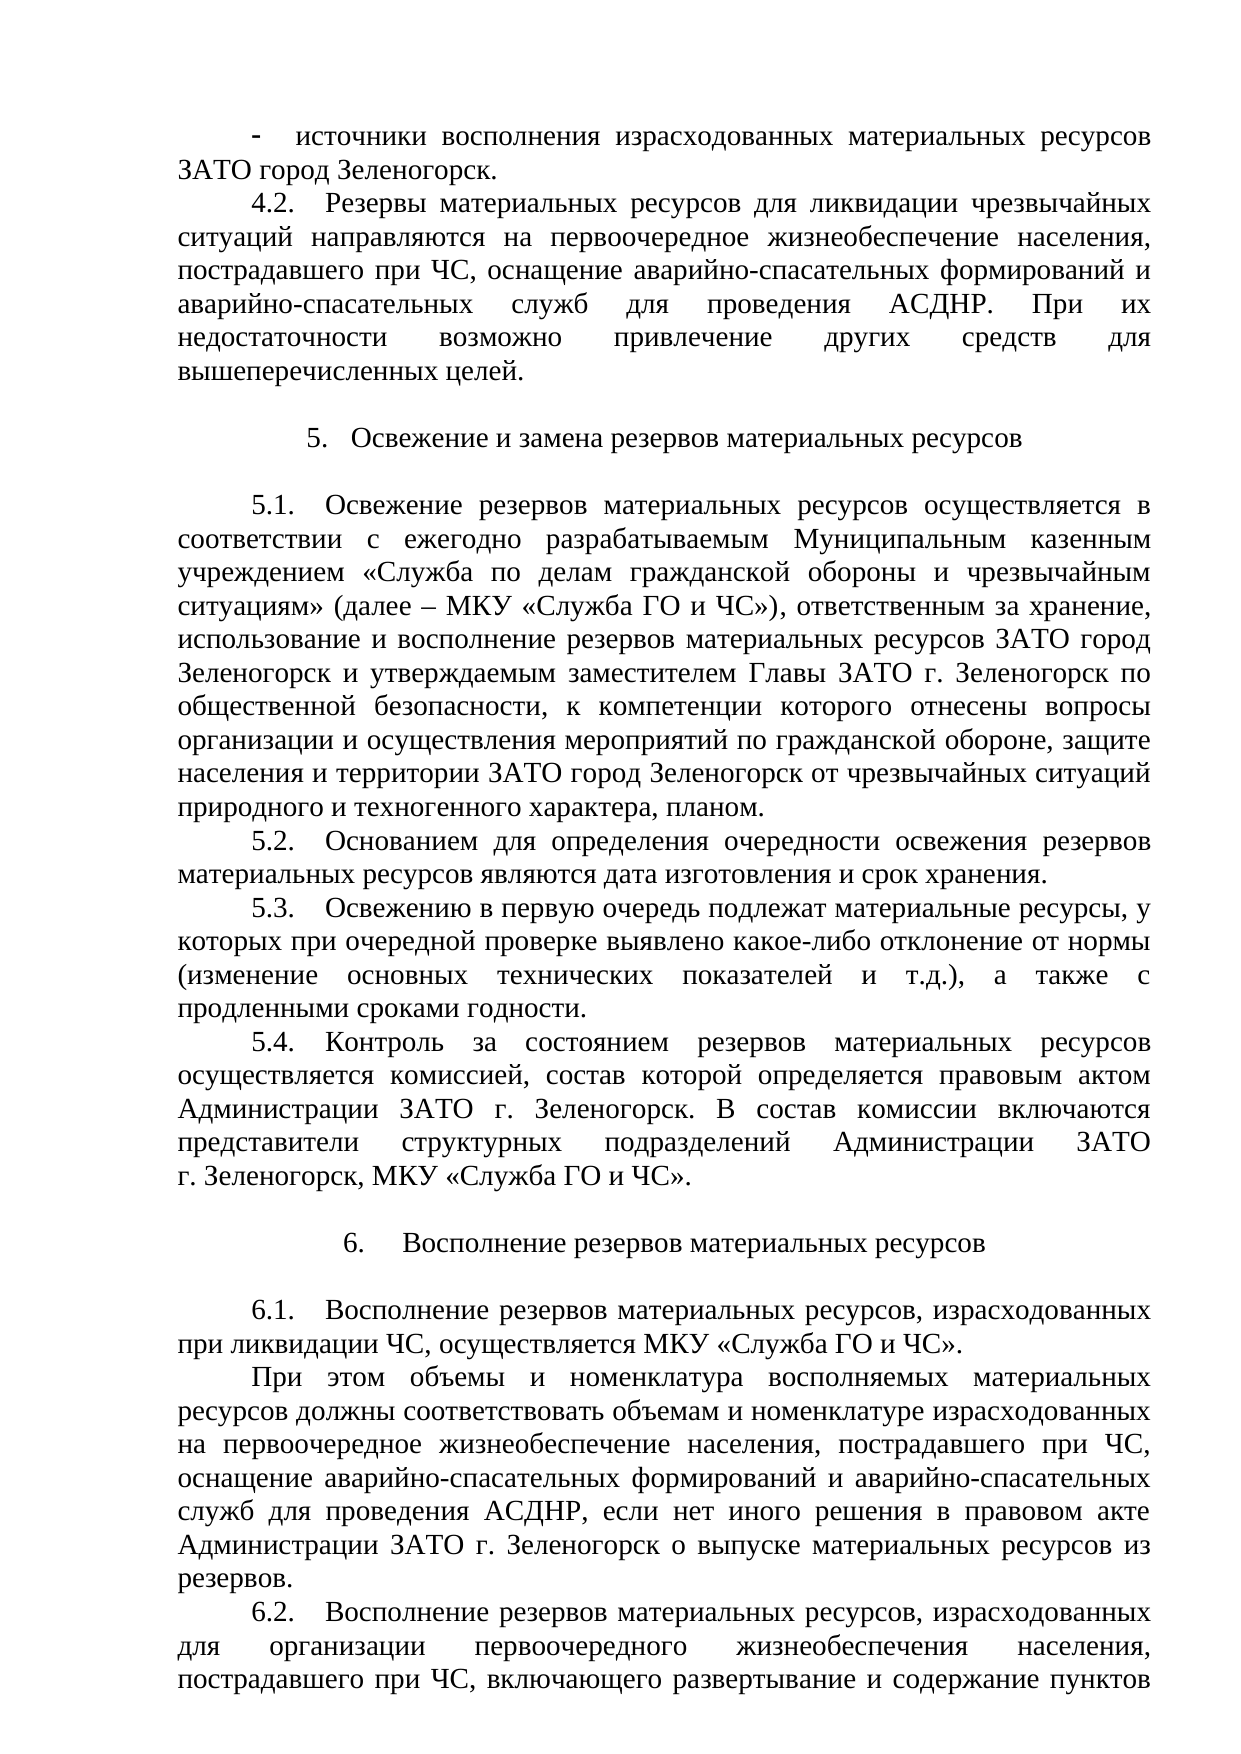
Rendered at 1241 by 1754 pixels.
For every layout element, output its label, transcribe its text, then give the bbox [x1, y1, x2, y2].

list Резервы материальных ресурсов для ликвидации чрезвычайных ситуаций направляются на первоочередное жизнеобеспечение населения, пострадавшего при ЧС, оснащение аварийно-спасательных формирований и аварийно-спасательных служб для проведения АСДНР. При их недостаточности возможно привлечение других средств для вышеперечисленных целей. [177, 185, 1152, 387]
list Восполнение резервов материальных ресурсов, израсходованных при ликвидации ЧС, осуществляется МКУ «Служба ГО и ЧС». [177, 1292, 1152, 1359]
list источники восполнения израсходованных материальных ресурсов ЗАТО город Зеленогорск. [177, 118, 1152, 185]
list Освежению в первую очередь подлежат материальные ресурсы, у которых при очередной проверке выявлено какое-либо отклонение от нормы (изменение основных технических показателей и т.д.), а также с продленными сроками годности. [177, 890, 1152, 1024]
list При этом объемы и номенклатура восполняемых материальных ресурсов должны соответствовать объемам и номенклатуре израсходованных на первоочередное жизнеобеспечение населения, пострадавшего при ЧС, оснащение аварийно-спасательных формирований и аварийно-спасательных служб для проведения АСДНР, если нет иного решения в правовом акте Администрации ЗАТО г. Зеленогорск о выпуске материальных ресурсов из резервов. [177, 1359, 1152, 1594]
list Основанием для определения очередности освежения резервов материальных ресурсов являются дата изготовления и срок хранения. [177, 823, 1152, 890]
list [177, 1594, 1152, 1695]
list Восполнение резервов материальных ресурсов [177, 1225, 1152, 1259]
list Освежение и замена резервов материальных ресурсов [177, 420, 1152, 454]
list Освежение резервов материальных ресурсов осуществляется в соответствии с ежегодно разрабатываемым Муниципальным казенным учреждением «Служба по делам гражданской обороны и чрезвычайным ситуациям» (далее – МКУ «Служба ГО и ЧС»), ответственным за хранение, использование и восполнение резервов материальных ресурсов ЗАТО город Зеленогорск и утверждаемым заместителем Главы ЗАТО г. Зеленогорск по общественной безопасности, к компетенции которого отнесены вопросы организации и осуществления мероприятий по гражданской обороне, защите населения и территории ЗАТО город Зеленогорск от чрезвычайных ситуаций природного и техногенного характера, планом. [177, 487, 1152, 823]
list Контроль за состоянием резервов материальных ресурсов осуществляется комиссией, состав которой определяется правовым актом Администрации ЗАТО г. Зеленогорск. В состав комиссии включаются представители структурных подразделений Администрации ЗАТО г. Зеленогорск, МКУ «Служба ГО и ЧС». [177, 1024, 1152, 1192]
